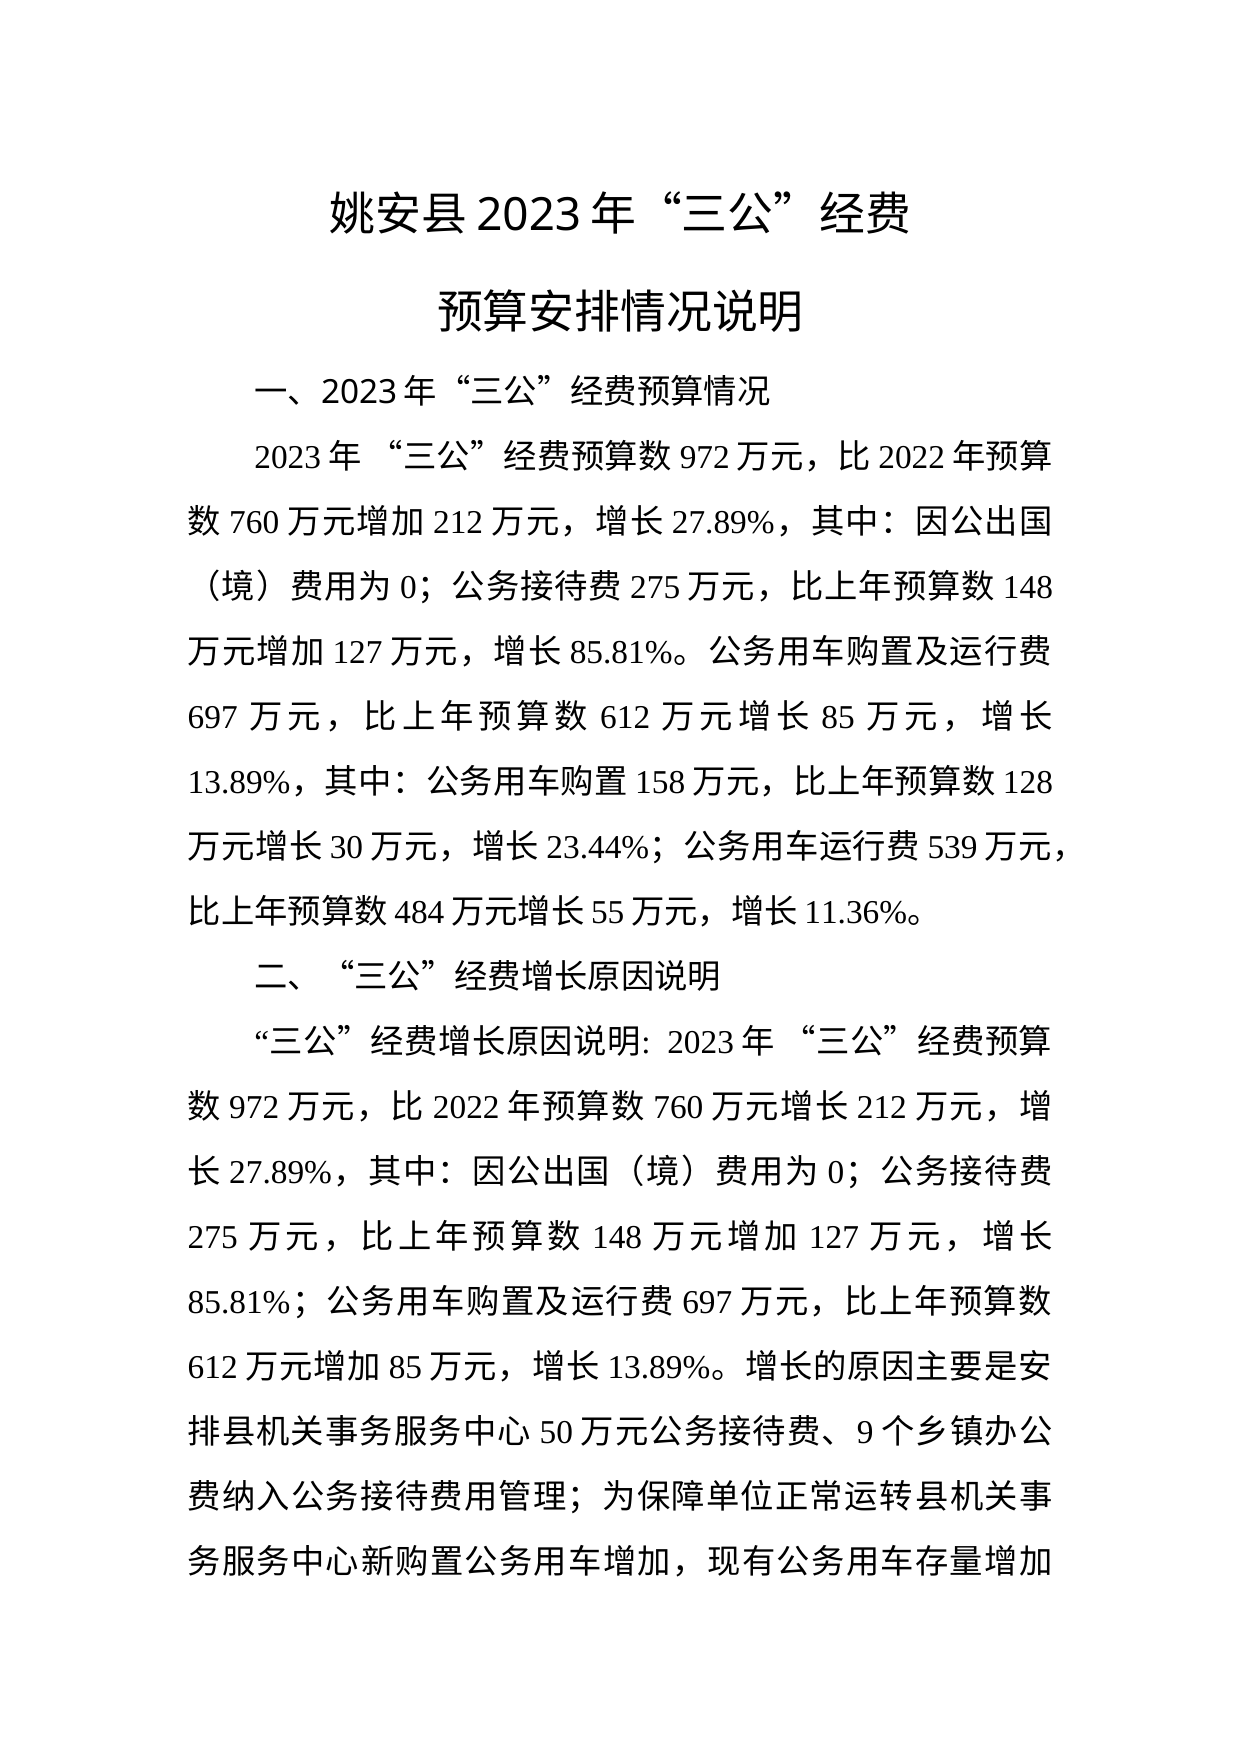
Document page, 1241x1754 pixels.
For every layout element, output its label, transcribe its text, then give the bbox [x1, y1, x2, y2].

text 预算安排情况说明 [187, 259, 1053, 357]
text 一、2023年“三公”经费预算情况 [187, 357, 1053, 422]
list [187, 1007, 1053, 1592]
list 二、“三公”经费增长原因说明 [187, 942, 1053, 1007]
text 姚安县2023年“三公”经费 [187, 162, 1053, 259]
text 2023年 “三公”经费预算数972万元，比2022年预算数760万元增加212万元，增长27.89%，其中：因公出国（境）费用为0；公务接待费275万元，比上年预算数148万元增加127万元，增长85.81%。公务用车购置及运行费697万元，比上年预算数612万元增长85万元，增长13.89%，其中：公务用车购置158万元，比上年预算数128万元增长30万元，增长23.44%；公务用车运行费539万元，比上年预算数484万元增长55万元，增长11.36%。 [187, 422, 1053, 942]
